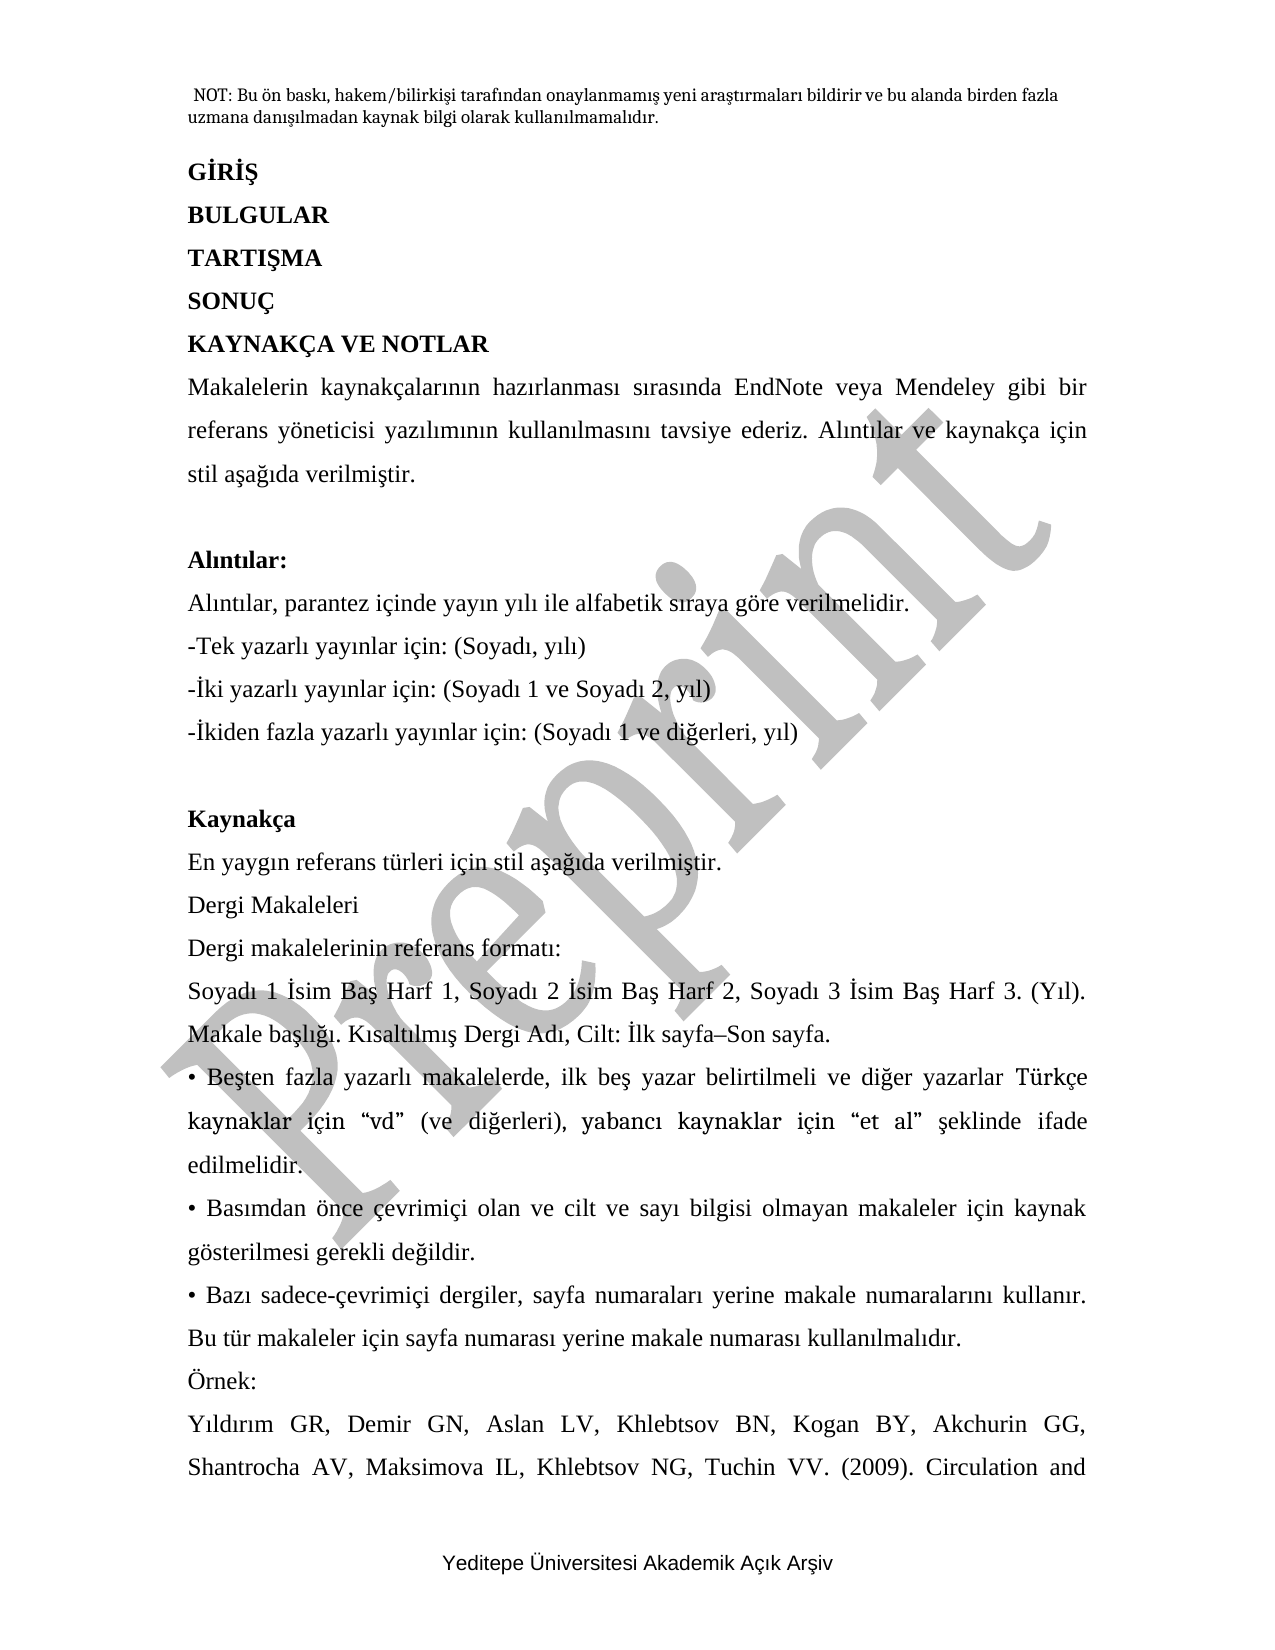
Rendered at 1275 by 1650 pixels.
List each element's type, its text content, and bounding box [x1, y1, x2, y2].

text • Beşten fazla yazarlı makalelerde, ilk beş yazar belirtilmeli ve diğer yazarlar Türkçe kaynaklar için “vd” (ve diğerleri), yabancı kaynaklar için “et al” şeklinde ifade edilmelidir. [187, 1062, 1087, 1179]
text -İkiden fazla yazarlı yayınlar için: (Soyadı 1 ve diğerleri, yıl) [187, 717, 1087, 746]
text Alıntılar: [187, 545, 1087, 574]
text SONUÇ [187, 286, 1087, 315]
text Örnek: [187, 1366, 1087, 1395]
text KAYNAKÇA VE NOTLAR [187, 329, 1087, 358]
text Dergi Makaleleri [187, 890, 1087, 919]
text Kaynakça [187, 804, 1087, 832]
text BULGULAR [187, 200, 1087, 229]
text Makalelerin kaynakçalarının hazırlanması sırasında EndNote veya Mendeley gibi bir referans yöneticisi yazılımının kullanılmasını tavsiye ederiz. Alıntılar ve kaynakça için stil aşağıda verilmiştir. [187, 372, 1087, 487]
text GİRİŞ [187, 157, 1087, 186]
text Dergi makalelerinin referans formatı: [187, 933, 1087, 962]
text • Bazı sadece-çevrimiçi dergiler, sayfa numaraları yerine makale numaralarını kullanır. Bu tür makaleler için sayfa numarası yerine makale numarası kullanılmalıdır. [187, 1280, 1087, 1352]
text En yaygın referans türleri için stil aşağıda verilmiştir. [187, 847, 1087, 876]
text -İki yazarlı yayınlar için: (Soyadı 1 ve Soyadı 2, yıl) [187, 674, 1087, 703]
text TARTIŞMA [187, 243, 1087, 272]
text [187, 1409, 1087, 1481]
text -Tek yazarlı yayınlar için: (Soyadı, yılı) [187, 631, 1087, 660]
text • Basımdan önce çevrimiçi olan ve cilt ve sayı bilgisi olmayan makaleler için kaynak gösterilmesi gerekli değildir. [187, 1193, 1087, 1265]
text Alıntılar, parantez içinde yayın yılı ile alfabetik sıraya göre verilmelidir. [187, 588, 1087, 617]
text Soyadı 1 İsim Baş Harf 1, Soyadı 2 İsim Baş Harf 2, Soyadı 3 İsim Baş Harf 3. (Yıl). Makale başlığı. Kısaltılmış Dergi Adı, Cilt: İlk sayfa–Son sayfa. [187, 976, 1087, 1048]
